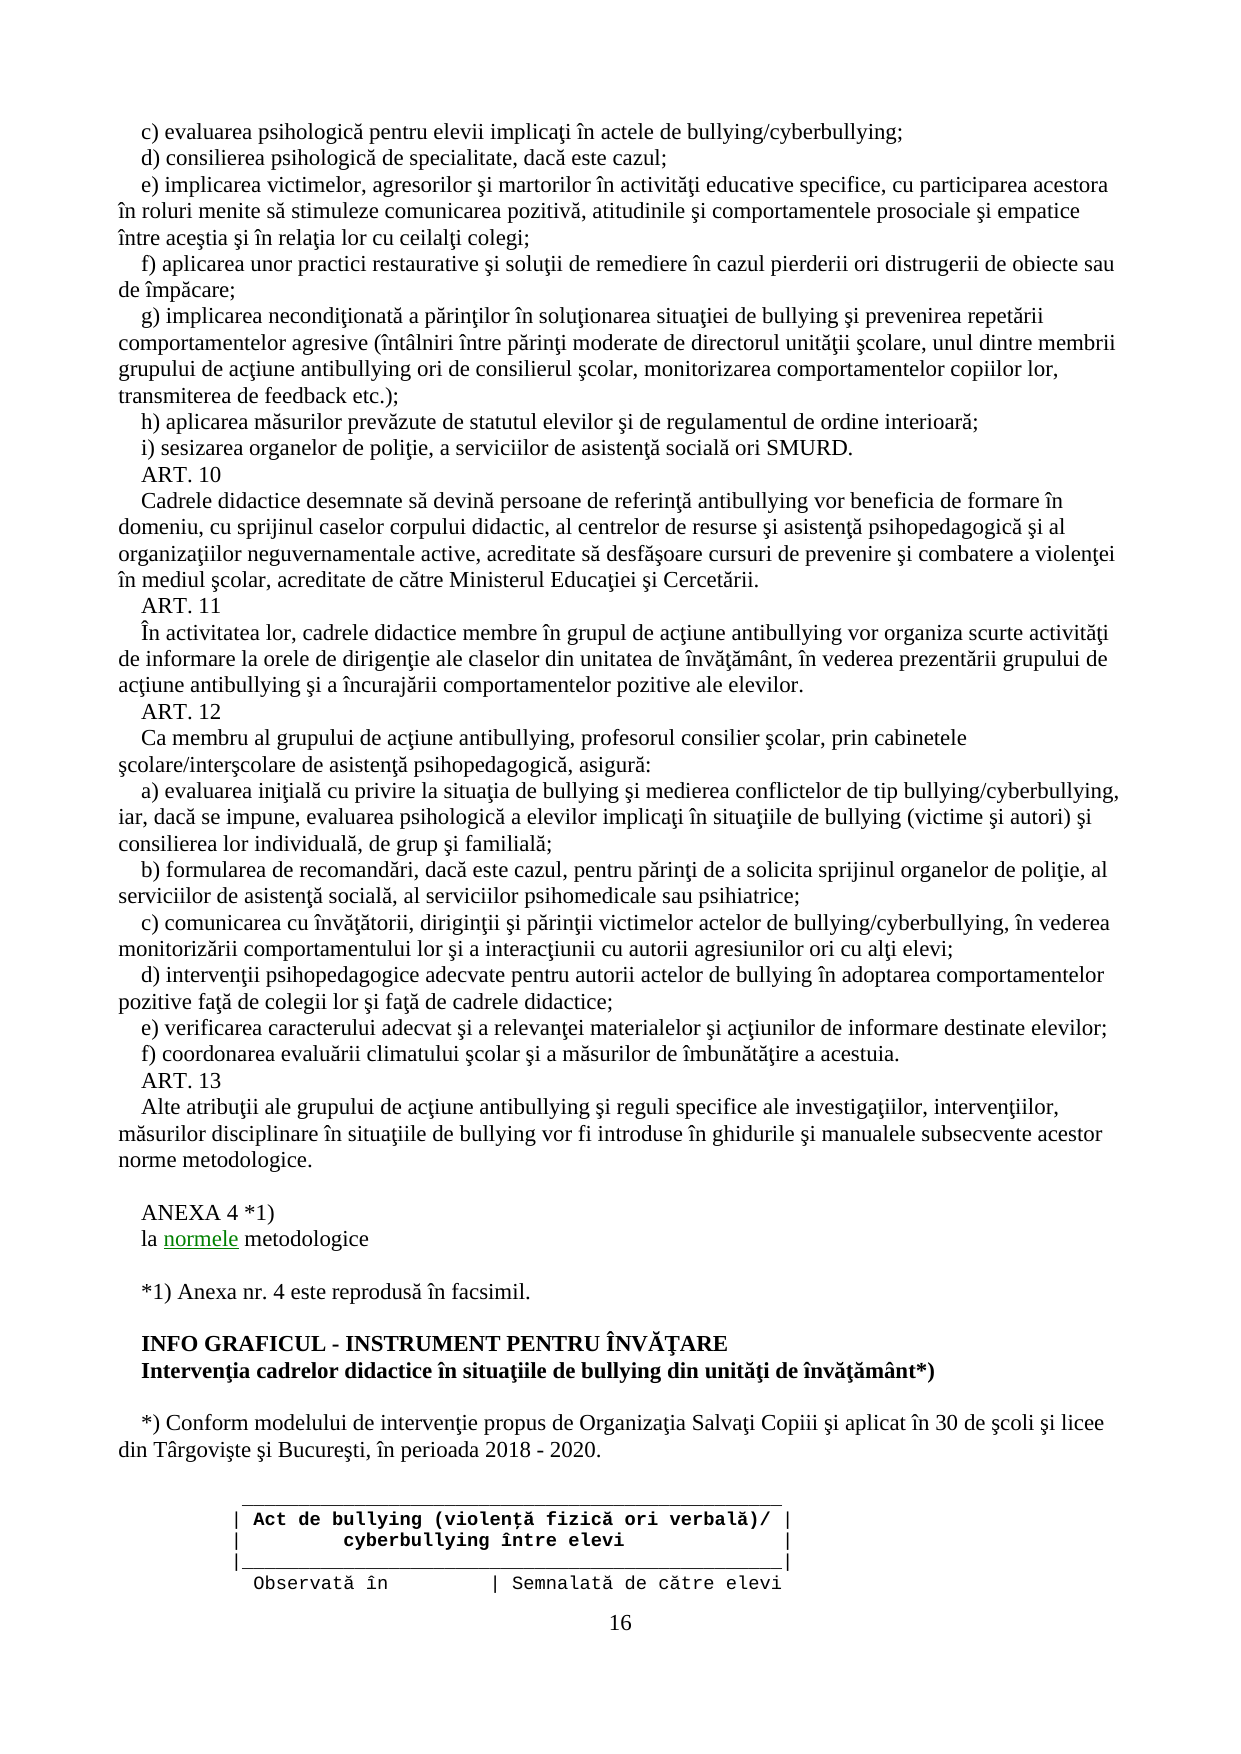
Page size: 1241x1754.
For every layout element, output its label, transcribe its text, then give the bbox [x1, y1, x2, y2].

text ART. 12 [118, 698, 1122, 724]
text *) Conform modelului de intervenţie propus de Organizaţia Salvaţi Copiii şi aplicat în 30 de şcoli şi licee din Târgovişte şi Bucureşti, în perioada 2018 - 2020. [118, 1409, 1122, 1462]
text | Act de bullying (violenţă fizică ori verbală)/ | [118, 1510, 1122, 1531]
text b) formularea de recomandări, dacă este cazul, pentru părinţi de a solicita sprijinul organelor de poliţie, al serviciilor de asistenţă socială, al serviciilor psihomedicale sau psihiatrice; [118, 856, 1122, 909]
text f) coordonarea evaluării climatului şcolar şi a măsurilor de îmbunătăţire a acestuia. [118, 1041, 1122, 1067]
text Cadrele didactice desemnate să devină persoane de referinţă antibullying vor beneficia de formare în domeniu, cu sprijinul caselor corpului didactic, al centrelor de resurse şi asistenţă psihopedagogică şi al organizaţiilor neguvernamentale active, acreditate să desfăşoare cursuri de prevenire şi combatere a violenţei în mediul şcolar, acreditate de către Ministerul Educaţiei şi Cercetării. [118, 487, 1122, 592]
text e) implicarea victimelor, agresorilor şi martorilor în activităţi educative specifice, cu participarea acestora în roluri menite să stimuleze comunicarea pozitivă, atitudinile şi comportamentele prosociale şi empatice între aceştia şi în relaţia lor cu ceilalţi colegi; [118, 171, 1122, 250]
text ________________________________________________ [118, 1488, 1122, 1510]
text ART. 13 [118, 1067, 1122, 1093]
text ART. 10 [118, 461, 1122, 487]
text c) comunicarea cu învăţătorii, diriginţii şi părinţii victimelor actelor de bullying/cyberbullying, în vederea monitorizării comportamentului lor şi a interacţiunii cu autorii agresiunilor ori cu alţi elevi; [118, 909, 1122, 961]
text la normele metodologice [118, 1225, 1122, 1251]
text În activitatea lor, cadrele didactice membre în grupul de acţiune antibullying vor organiza scurte activităţi de informare la orele de dirigenţie ale claselor din unitatea de învăţământ, în vederea prezentării grupului de acţiune antibullying şi a încurajării comportamentelor pozitive ale elevilor. [118, 619, 1122, 698]
text g) implicarea necondiţionată a părinţilor în soluţionarea situaţiei de bullying şi prevenirea repetării comportamentelor agresive (întâlniri între părinţi moderate de directorul unităţii şcolare, unul dintre membrii grupului de acţiune antibullying ori de consilierul şcolar, monitorizarea comportamentelor copiilor lor, transmiterea de feedback etc.); [118, 303, 1122, 408]
text ANEXA 4 *1) [118, 1199, 1122, 1225]
text | cyberbullying între elevi | [118, 1531, 1122, 1552]
text Ca membru al grupului de acţiune antibullying, profesorul consilier şcolar, prin cabinetele şcolare/interşcolare de asistenţă psihopedagogică, asigură: [118, 724, 1122, 777]
text d) consilierea psihologică de specialitate, dacă este cazul; [118, 144, 1122, 171]
text d) intervenţii psihopedagogice adecvate pentru autorii actelor de bullying în adoptarea comportamentelor pozitive faţă de colegii lor şi faţă de cadrele didactice; [118, 961, 1122, 1014]
text c) evaluarea psihologică pentru elevii implicaţi în actele de bullying/cyberbullying; [118, 118, 1122, 144]
text Intervenţia cadrelor didactice în situaţiile de bullying din unităţi de învăţământ*) [118, 1357, 1122, 1383]
text e) verificarea caracterului adecvat şi a relevanţei materialelor şi acţiunilor de informare destinate elevilor; [118, 1014, 1122, 1041]
text INFO GRAFICUL - INSTRUMENT PENTRU ÎNVĂŢARE [118, 1330, 1122, 1357]
text *1) Anexa nr. 4 este reprodusă în facsimil. [118, 1278, 1122, 1304]
text f) aplicarea unor practici restaurative şi soluţii de remediere în cazul pierderii ori distrugerii de obiecte sau de împăcare; [118, 250, 1122, 303]
text h) aplicarea măsurilor prevăzute de statutul elevilor şi de regulamentul de ordine interioară; [118, 408, 1122, 434]
text i) sesizarea organelor de poliţie, a serviciilor de asistenţă socială ori SMURD. [118, 434, 1122, 461]
text |________________________________________________| [118, 1552, 1122, 1573]
text a) evaluarea iniţială cu privire la situaţia de bullying şi medierea conflictelor de tip bullying/cyberbullying, iar, dacă se impune, evaluarea psihologică a elevilor implicaţi în situaţiile de bullying (victime şi autori) şi consilierea lor individuală, de grup şi familială; [118, 777, 1122, 856]
text ART. 11 [118, 592, 1122, 619]
text Alte atribuţii ale grupului de acţiune antibullying şi reguli specifice ale investigaţiilor, intervenţiilor, măsurilor disciplinare în situaţiile de bullying vor fi introduse în ghidurile şi manualele subsecvente acestor norme metodologice. [118, 1093, 1122, 1172]
text Observată în | Semnalată de către elevi [118, 1573, 1122, 1595]
